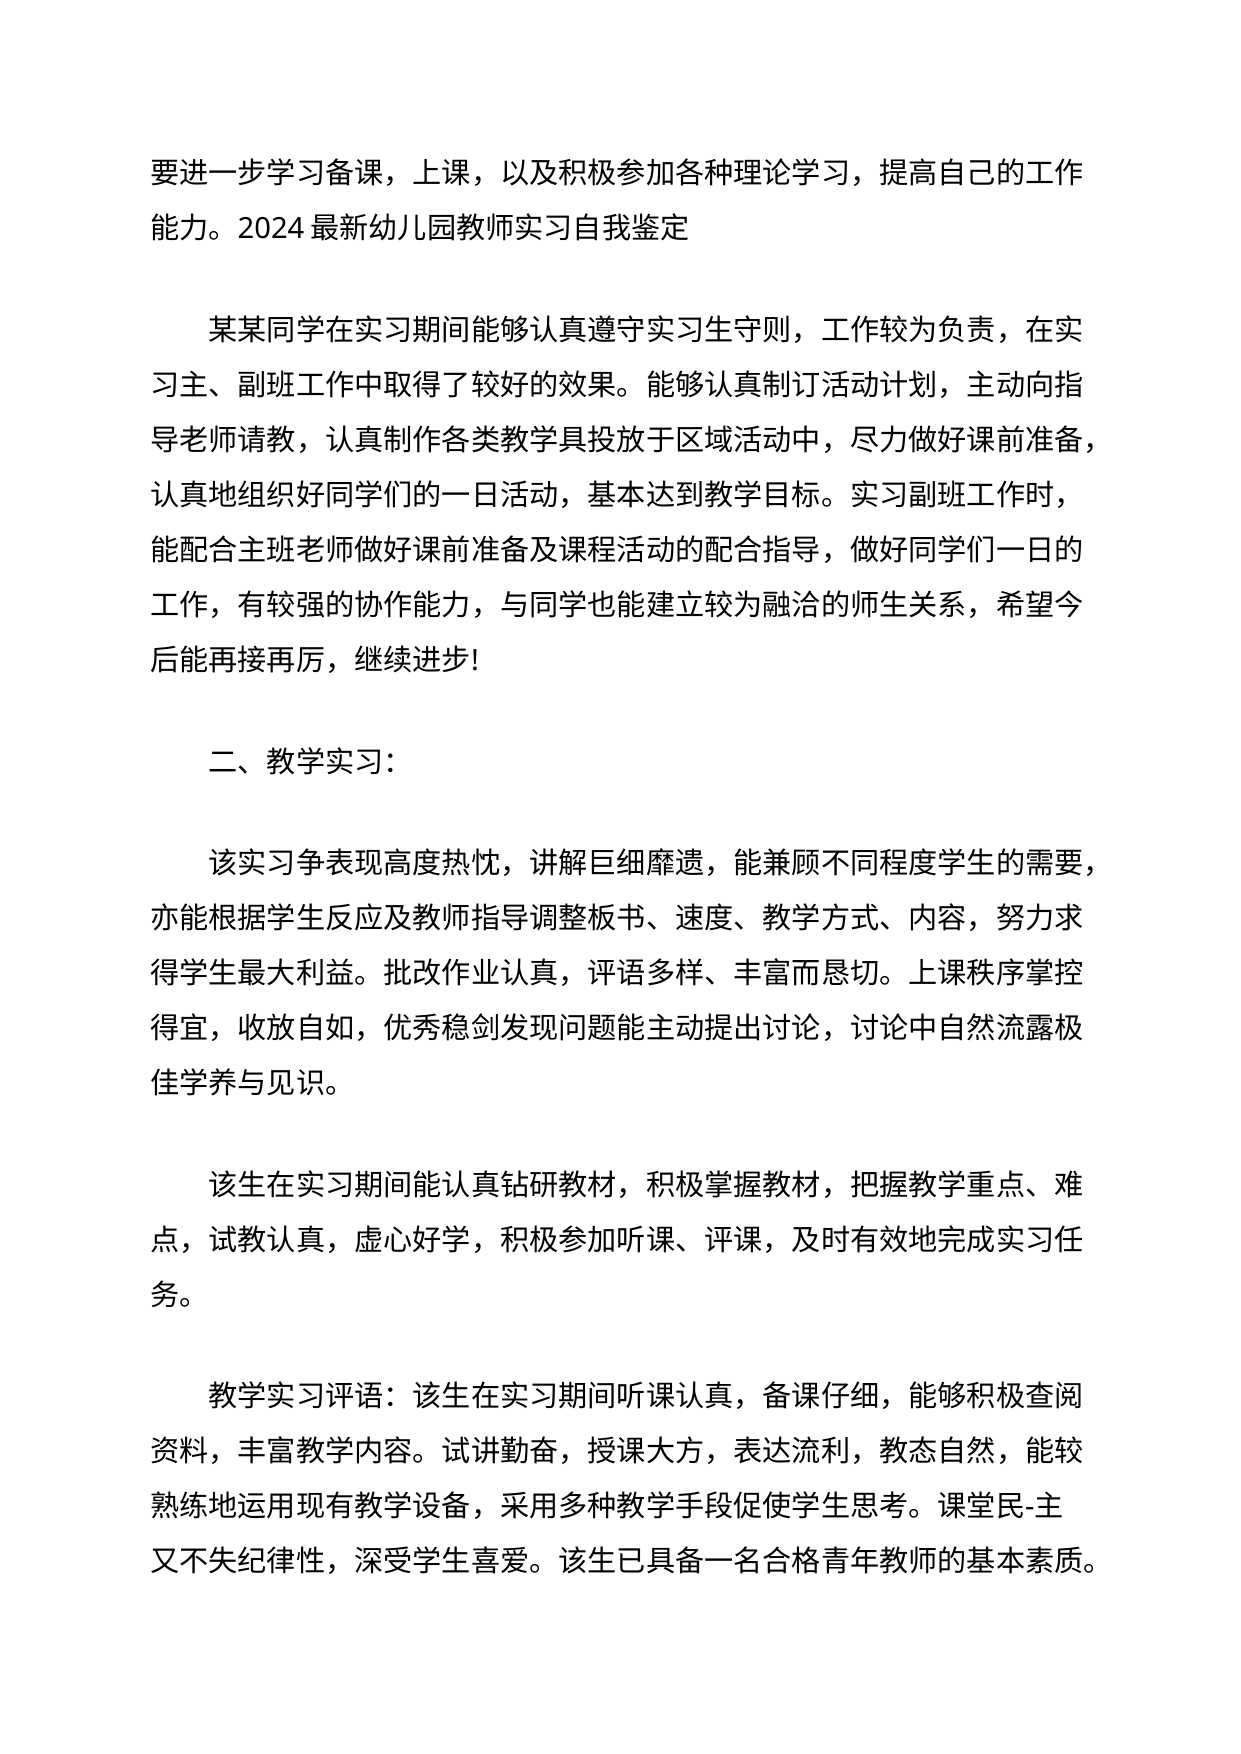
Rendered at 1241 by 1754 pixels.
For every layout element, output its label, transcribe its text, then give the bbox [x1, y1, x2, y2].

text 该生在实习期间能认真钻研教材，积极掌握教材，把握教学重点、难点，试教认真，虚心好学，积极参加听课、评课，及时有效地完成实习任务。 [150, 1161, 1090, 1313]
text 某某同学在实习期间能够认真遵守实习生守则，工作较为负责，在实习主、副班工作中取得了较好的效果。能够认真制订活动计划，主动向指导老师请教，认真制作各类教学具投放于区域活动中，尽力做好课前准备，认真地组织好同学们的一日活动，基本达到教学目标。实习副班工作时，能配合主班老师做好课前准备及课程活动的配合指导，做好同学们一日的工作，有较强的协作能力，与同学也能建立较为融洽的师生关系，希望今后能再接再厉，继续进步! [150, 307, 1090, 679]
text 该实习争表现高度热忱，讲解巨细靡遗，能兼顾不同程度学生的需要，亦能根据学生反应及教师指导调整板书、速度、教学方式、内容，努力求得学生最大利益。批改作业认真，评语多样、丰富而恳切。上课秩序掌控得宜，收放自如，优秀稳剑发现问题能主动提出讨论，讨论中自然流露极佳学养与见识。 [150, 840, 1090, 1102]
text 二、教学实习： [150, 738, 1090, 781]
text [150, 150, 1090, 247]
text 教学实习评语：该生在实习期间听课认真，备课仔细，能够积极查阅资料，丰富教学内容。试讲勤奋，授课大方，表达流利，教态自然，能较熟练地运用现有教学设备，采用多种教学手段促使学生思考。课堂民-主又不失纪律性，深受学生喜爱。该生已具备一名合格青年教师的基本素质。 [150, 1373, 1090, 1580]
